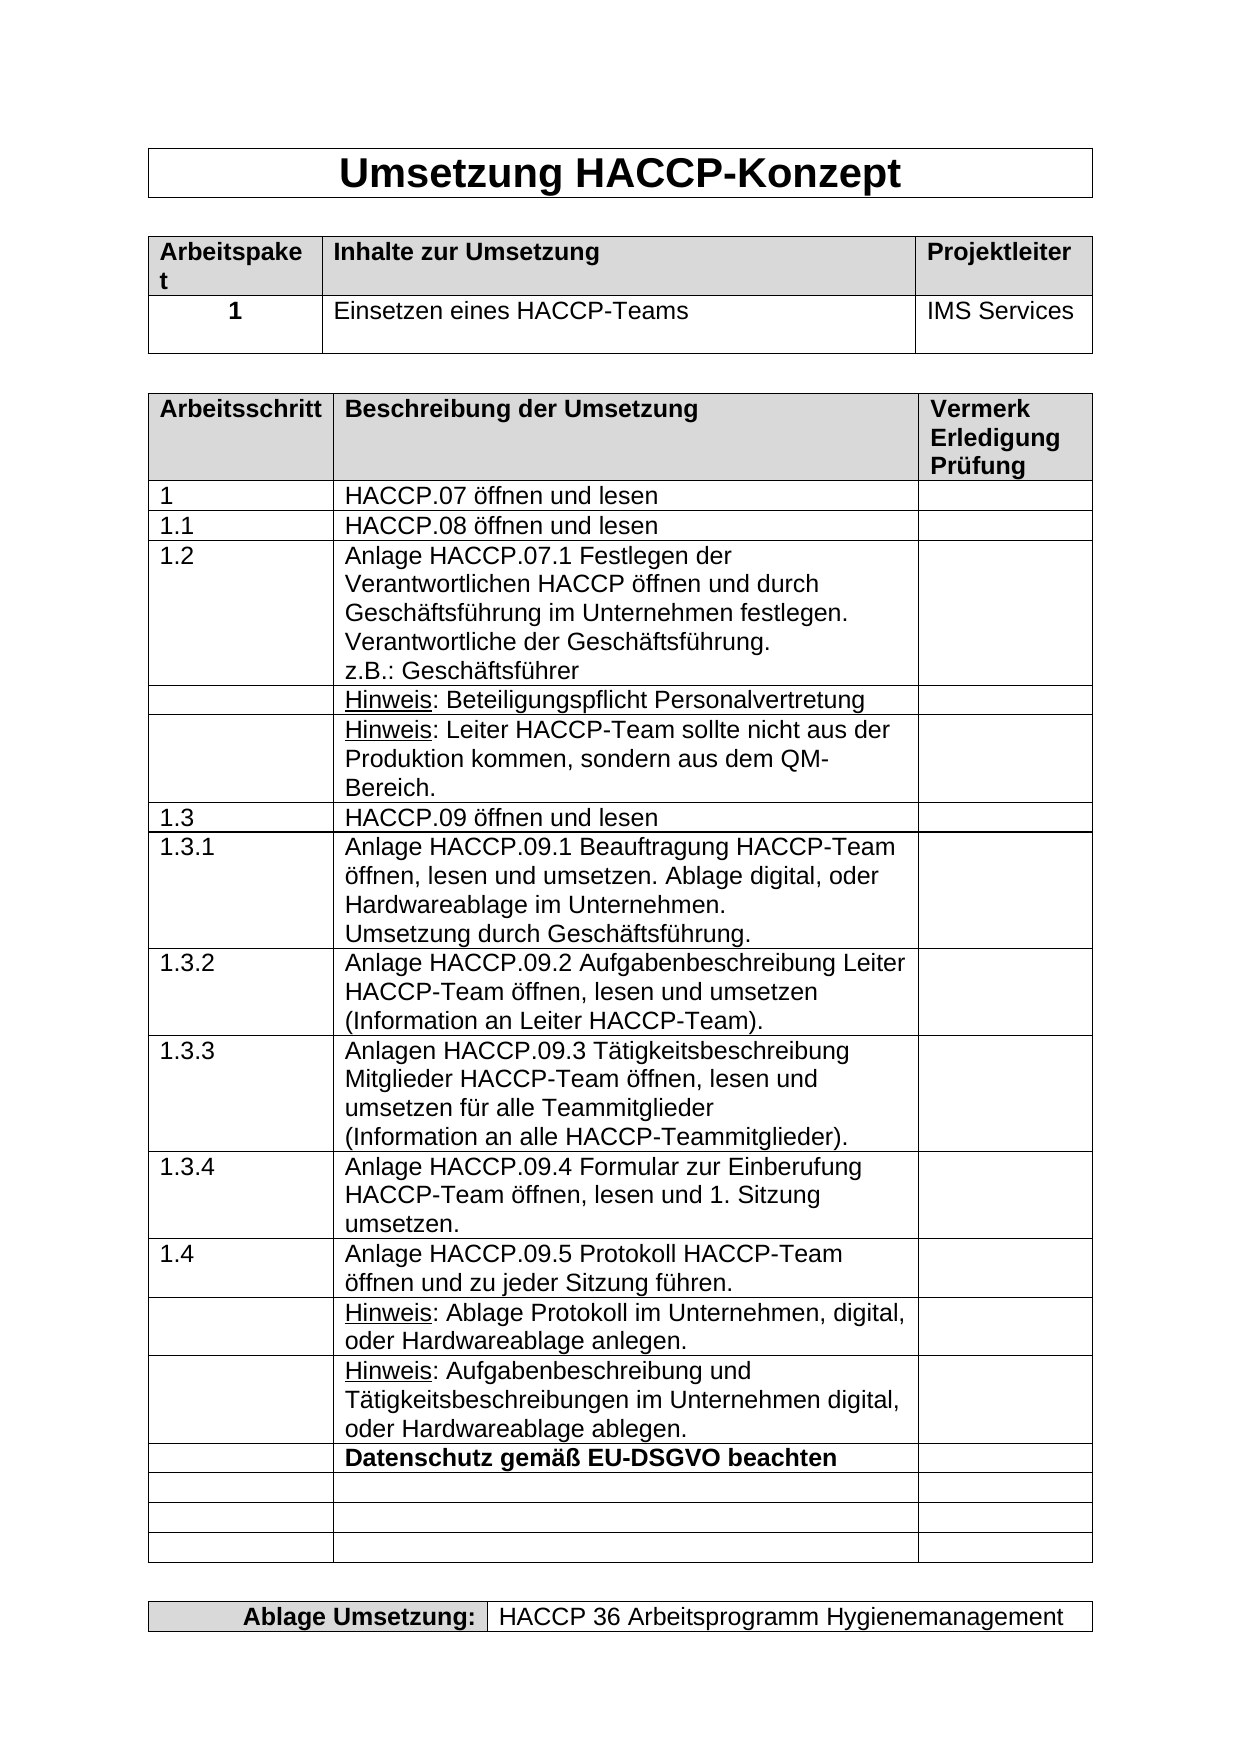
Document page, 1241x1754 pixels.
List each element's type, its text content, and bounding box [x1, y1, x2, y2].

table_cell [919, 715, 1092, 802]
table_cell [149, 686, 333, 714]
table_cell [919, 1533, 1092, 1562]
table_header Beschreibung der Umsetzung [334, 394, 918, 480]
table_cell [334, 1473, 918, 1502]
table_cell [149, 1503, 333, 1532]
table_cell 1.3.3 [149, 1036, 333, 1151]
table_cell Hinweis: Ablage Protokoll im Unternehmen, digital, oder Hardwareablage anlegen. [334, 1298, 918, 1355]
table_cell [919, 803, 1092, 831]
table_cell 1.4 [149, 1239, 333, 1297]
table_cell HACCP.07 öffnen und lesen [334, 481, 918, 510]
table_cell [149, 1533, 333, 1562]
table_header Arbeitsschritt [149, 394, 333, 480]
table_cell Anlage HACCP.09.4 Formular zur Einberufung HACCP-Team öffnen, lesen und 1. Sitzung umsetzen. [334, 1152, 918, 1238]
table_cell Einsetzen eines HACCP-Teams [323, 296, 915, 353]
table_cell [149, 1473, 333, 1502]
table_cell [149, 715, 333, 802]
table_header Vermerk Erledigung Prüfung [919, 394, 1092, 480]
table_cell 1 [149, 296, 322, 353]
table_cell IMS Services [916, 296, 1092, 353]
table_cell [919, 1036, 1092, 1151]
table_cell 1.3.4 [149, 1152, 333, 1238]
table_cell HACCP.09 öffnen und lesen [334, 803, 918, 831]
table_cell [919, 1298, 1092, 1355]
table_cell Anlage HACCP.09.1 Beauftragung HACCP-Team öffnen, lesen und umsetzen. Ablage digital, oder Hardwareablage im Unternehmen. Umsetzung durch Geschäftsführung. [334, 833, 918, 947]
table_cell Datenschutz gemäß EU-DSGVO beachten [334, 1444, 918, 1472]
table_cell Anlage HACCP.07.1 Festlegen der Verantwortlichen HACCP öffnen und durch Geschäftsführung im Unternehmen festlegen. Verantwortliche der Geschäftsführung. z.B.: Geschäftsführer [334, 541, 918, 684]
table_cell [149, 1356, 333, 1442]
table_cell [919, 1239, 1092, 1297]
table_header Arbeitspaket [149, 237, 322, 295]
table_cell 1.2 [149, 541, 333, 684]
table_cell [919, 833, 1092, 947]
table_cell [919, 1503, 1092, 1532]
table_cell Anlagen HACCP.09.3 Tätigkeitsbeschreibung Mitglieder HACCP-Team öffnen, lesen und umsetzen für alle Teammitglieder (Information an alle HACCP-Teammitglieder). [334, 1036, 918, 1151]
table_cell [149, 1298, 333, 1355]
table_cell [919, 541, 1092, 684]
table_cell [149, 1444, 333, 1472]
table_cell [919, 1473, 1092, 1502]
table_cell 1.3 [149, 803, 333, 831]
table_header Projektleiter [916, 237, 1092, 295]
table_cell [919, 949, 1092, 1035]
table_cell [919, 481, 1092, 510]
table_cell Hinweis: Aufgabenbeschreibung und Tätigkeitsbeschreibungen im Unternehmen digital, oder Hardwareablage ablegen. [334, 1356, 918, 1442]
table_cell [919, 686, 1092, 714]
table_header Umsetzung HACCP-Konzept [149, 149, 1092, 197]
table_cell Hinweis: Beteiligungspflicht Personalvertretung [334, 686, 918, 714]
table_cell [334, 1533, 918, 1562]
table_cell [919, 1444, 1092, 1472]
table_cell HACCP.08 öffnen und lesen [334, 511, 918, 540]
table_header Inhalte zur Umsetzung [323, 237, 915, 295]
table_header Ablage Umsetzung: [149, 1602, 487, 1631]
table_cell [919, 1152, 1092, 1238]
table_cell Anlage HACCP.09.2 Aufgabenbeschreibung Leiter HACCP-Team öffnen, lesen und umsetzen (Information an Leiter HACCP-Team). [334, 949, 918, 1035]
table_cell [919, 511, 1092, 540]
table_cell Anlage HACCP.09.5 Protokoll HACCP-Team öffnen und zu jeder Sitzung führen. [334, 1239, 918, 1297]
table_cell 1.3.1 [149, 833, 333, 947]
table_header HACCP 36 Arbeitsprogramm Hygienemanagement [488, 1602, 1092, 1631]
table_cell 1.3.2 [149, 949, 333, 1035]
table_cell 1.1 [149, 511, 333, 540]
table_cell Hinweis: Leiter HACCP-Team sollte nicht aus der Produktion kommen, sondern aus dem QM-Bereich. [334, 715, 918, 802]
table_cell [334, 1503, 918, 1532]
table_cell [919, 1356, 1092, 1442]
table_cell 1 [149, 481, 333, 510]
